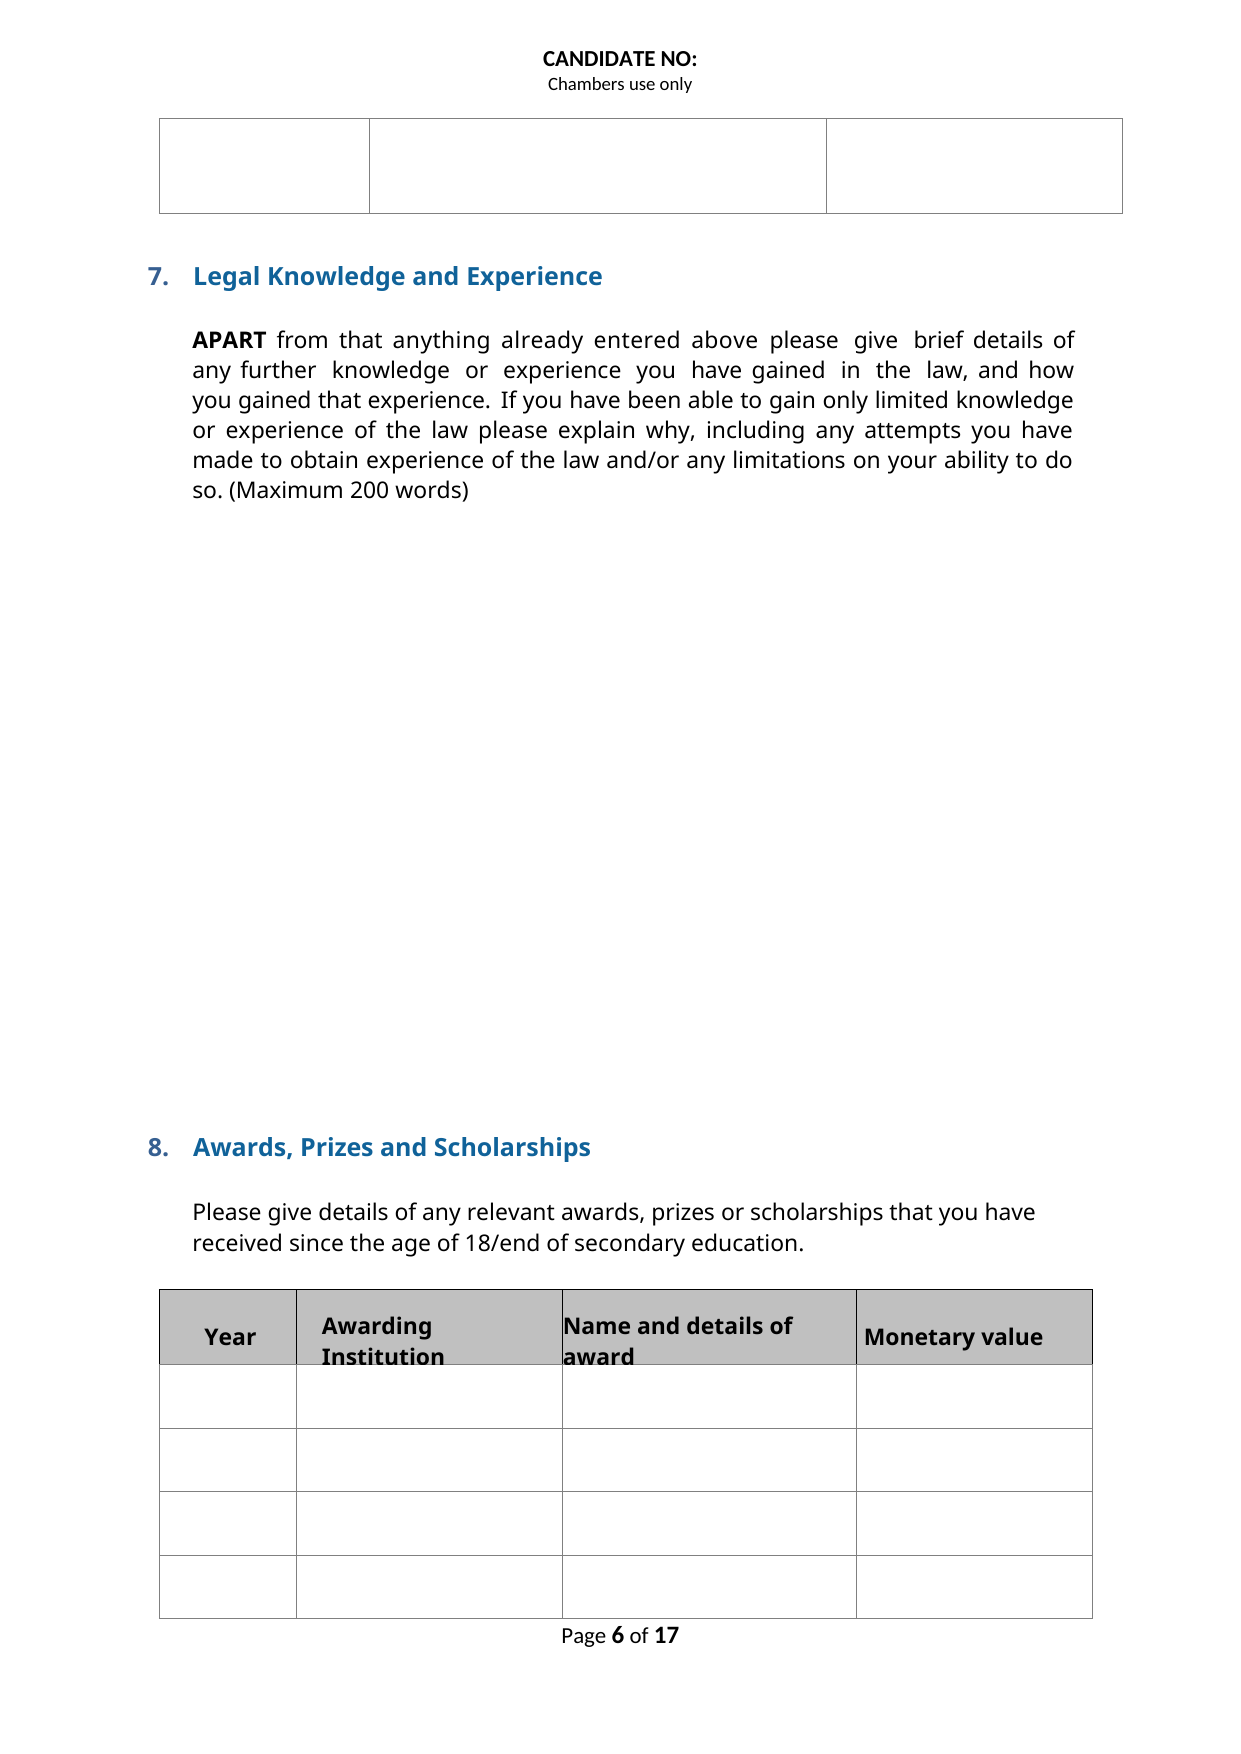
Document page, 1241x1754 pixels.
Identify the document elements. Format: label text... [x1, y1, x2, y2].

table_cell [827, 119, 1122, 213]
table_cell [297, 1492, 562, 1555]
table_cell [297, 1365, 562, 1428]
table_header Year [160, 1290, 296, 1364]
table_header Awarding Institution [297, 1290, 562, 1364]
table_cell [857, 1365, 1092, 1428]
table_cell [857, 1429, 1092, 1491]
table_cell [563, 1429, 856, 1491]
table_cell [563, 1365, 856, 1428]
subtitle Legal Knowledge and Experience [148, 259, 1092, 293]
table_header Name and details of award [563, 1290, 856, 1364]
table_cell [160, 1556, 296, 1618]
table_cell [563, 1556, 856, 1618]
text Please give details of any relevant awards, prizes or scholarships that you have received since the age of 18/end of secondary education. [192, 1195, 1092, 1258]
table_cell [160, 1365, 296, 1428]
table_cell [160, 1492, 296, 1555]
text APART from that anything already entered above please give brief details of any further knowledge or experience you have gained in the law, and how you gained that experience. If you have been able to gain only limited knowledge or experience of the law please explain why, including any attempts you have made to obtain experience of the law and/or any limitations on your ability to do so. (Maximum 200 words) [192, 324, 1074, 504]
table_header Monetary value [857, 1290, 1092, 1364]
table_cell [370, 119, 826, 213]
table_cell [563, 1492, 856, 1555]
table_cell [160, 1429, 296, 1491]
table_cell [160, 119, 369, 213]
table_cell [857, 1556, 1092, 1618]
table_cell [297, 1429, 562, 1491]
table_cell [297, 1556, 562, 1618]
subtitle Awards, Prizes and Scholarships [148, 1130, 1092, 1164]
table_cell [857, 1492, 1092, 1555]
